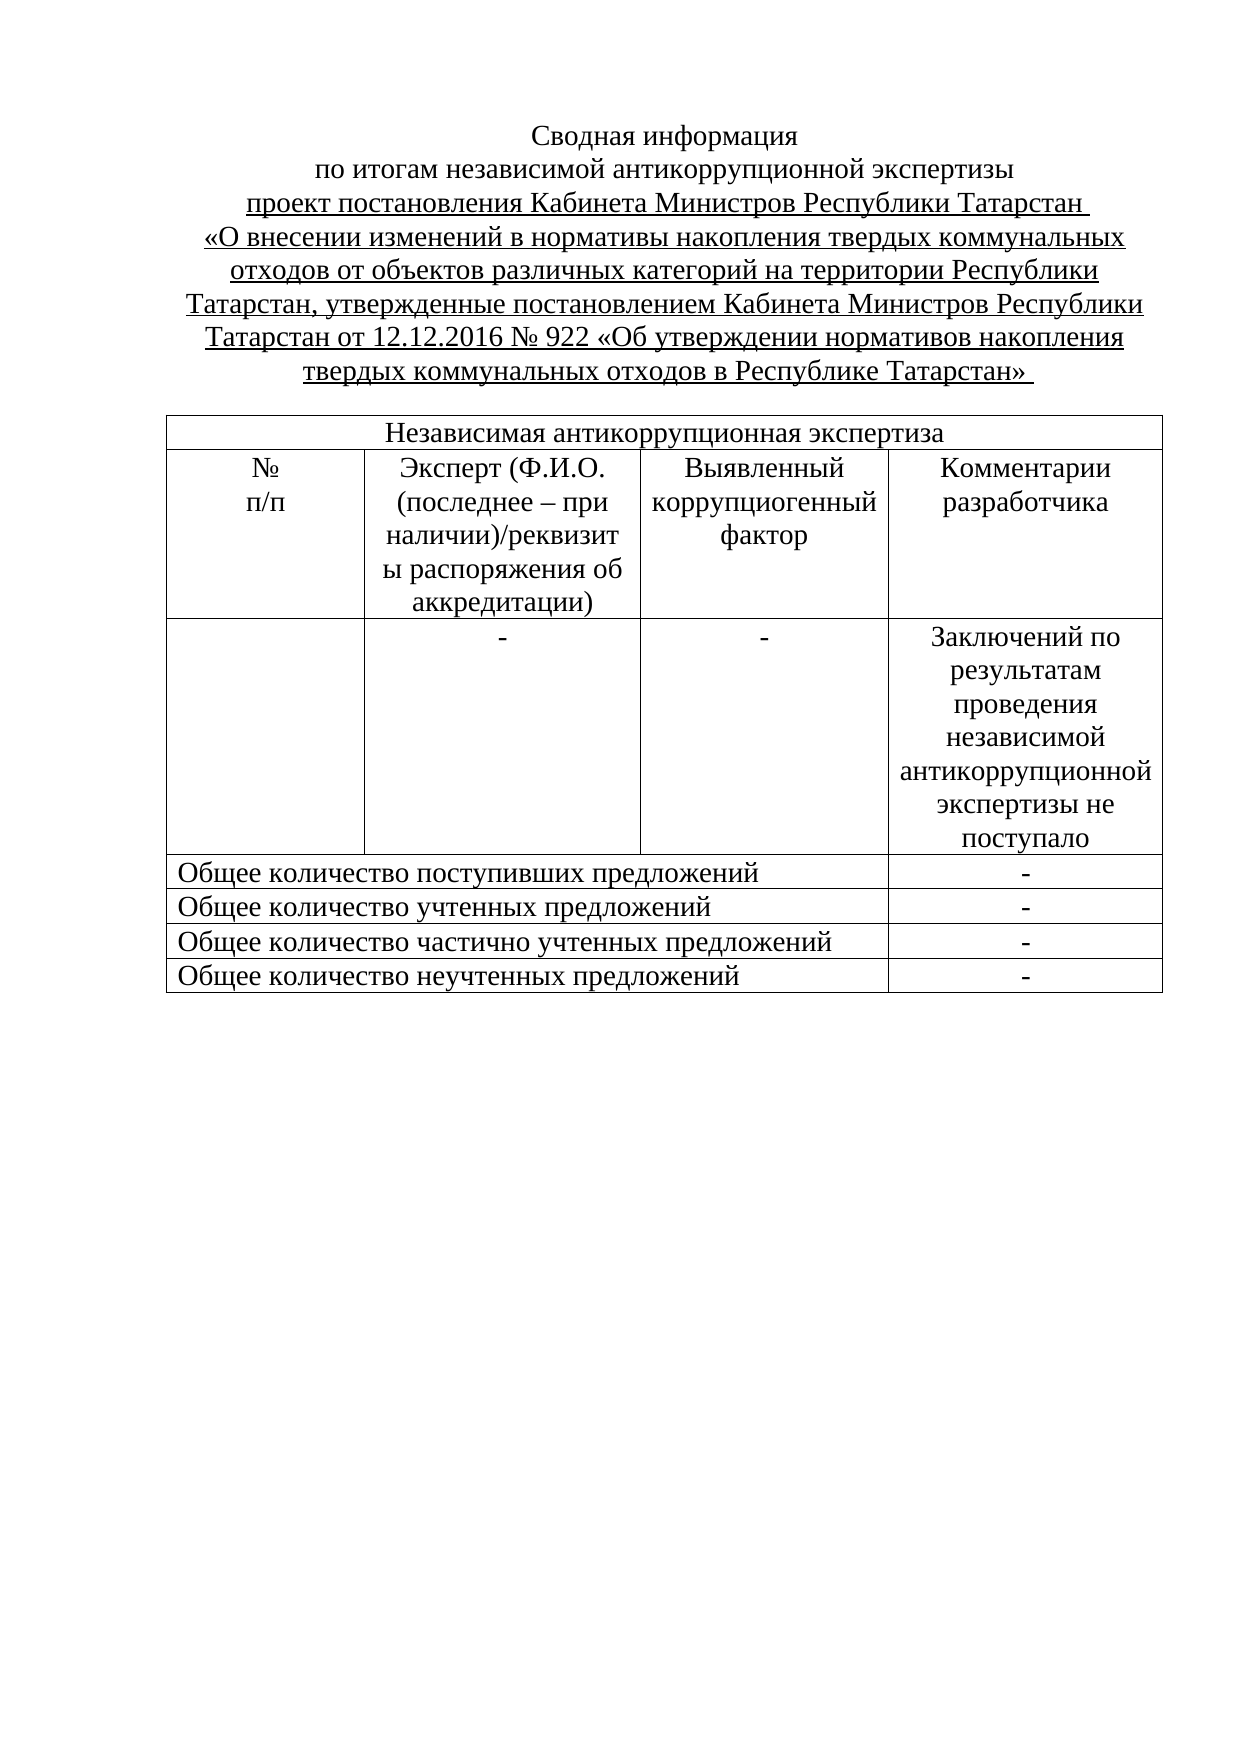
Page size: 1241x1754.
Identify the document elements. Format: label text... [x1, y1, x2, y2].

table_cell Выявленный коррупциогенный фактор [641, 450, 888, 618]
text проект постановления Кабинета Министров Республики Татарстан [177, 185, 1152, 219]
table_header Независимая антикоррупционная экспертиза [167, 416, 1162, 449]
table_cell - [889, 959, 1162, 992]
table_cell Общее количество неучтенных предложений [167, 959, 888, 992]
table_cell № п/п [167, 450, 364, 618]
table_cell Заключений по результатам проведения независимой антикоррупционной экспертизы не поступало [889, 619, 1162, 854]
table_cell Комментарии разработчика [889, 450, 1162, 618]
text Сводная информация [177, 118, 1152, 152]
table_cell Общее количество учтенных предложений [167, 889, 888, 923]
table_cell [167, 619, 364, 854]
table_cell Общее количество частично учтенных предложений [167, 924, 888, 957]
table_cell - [889, 924, 1162, 957]
text по итогам независимой антикоррупционной экспертизы [177, 152, 1152, 185]
table_cell - [889, 889, 1162, 923]
table_cell - [641, 619, 888, 854]
table_cell - [889, 855, 1162, 888]
table_cell Общее количество поступивших предложений [167, 855, 888, 888]
table_cell - [365, 619, 640, 854]
text «О внесении изменений в нормативы накопления твердых коммунальных отходов от объектов различных категорий на территории Республики Татарстан, утвержденные постановлением Кабинета Министров Республики Татарстан от 12.12.2016 № 922 «Об утверждении нормативов накопления твердых коммунальных отходов в Республике Татарстан» [177, 219, 1152, 386]
table_cell Эксперт (Ф.И.О. (последнее – при наличии)/реквизиты распоряжения об аккредитации) [365, 450, 640, 618]
